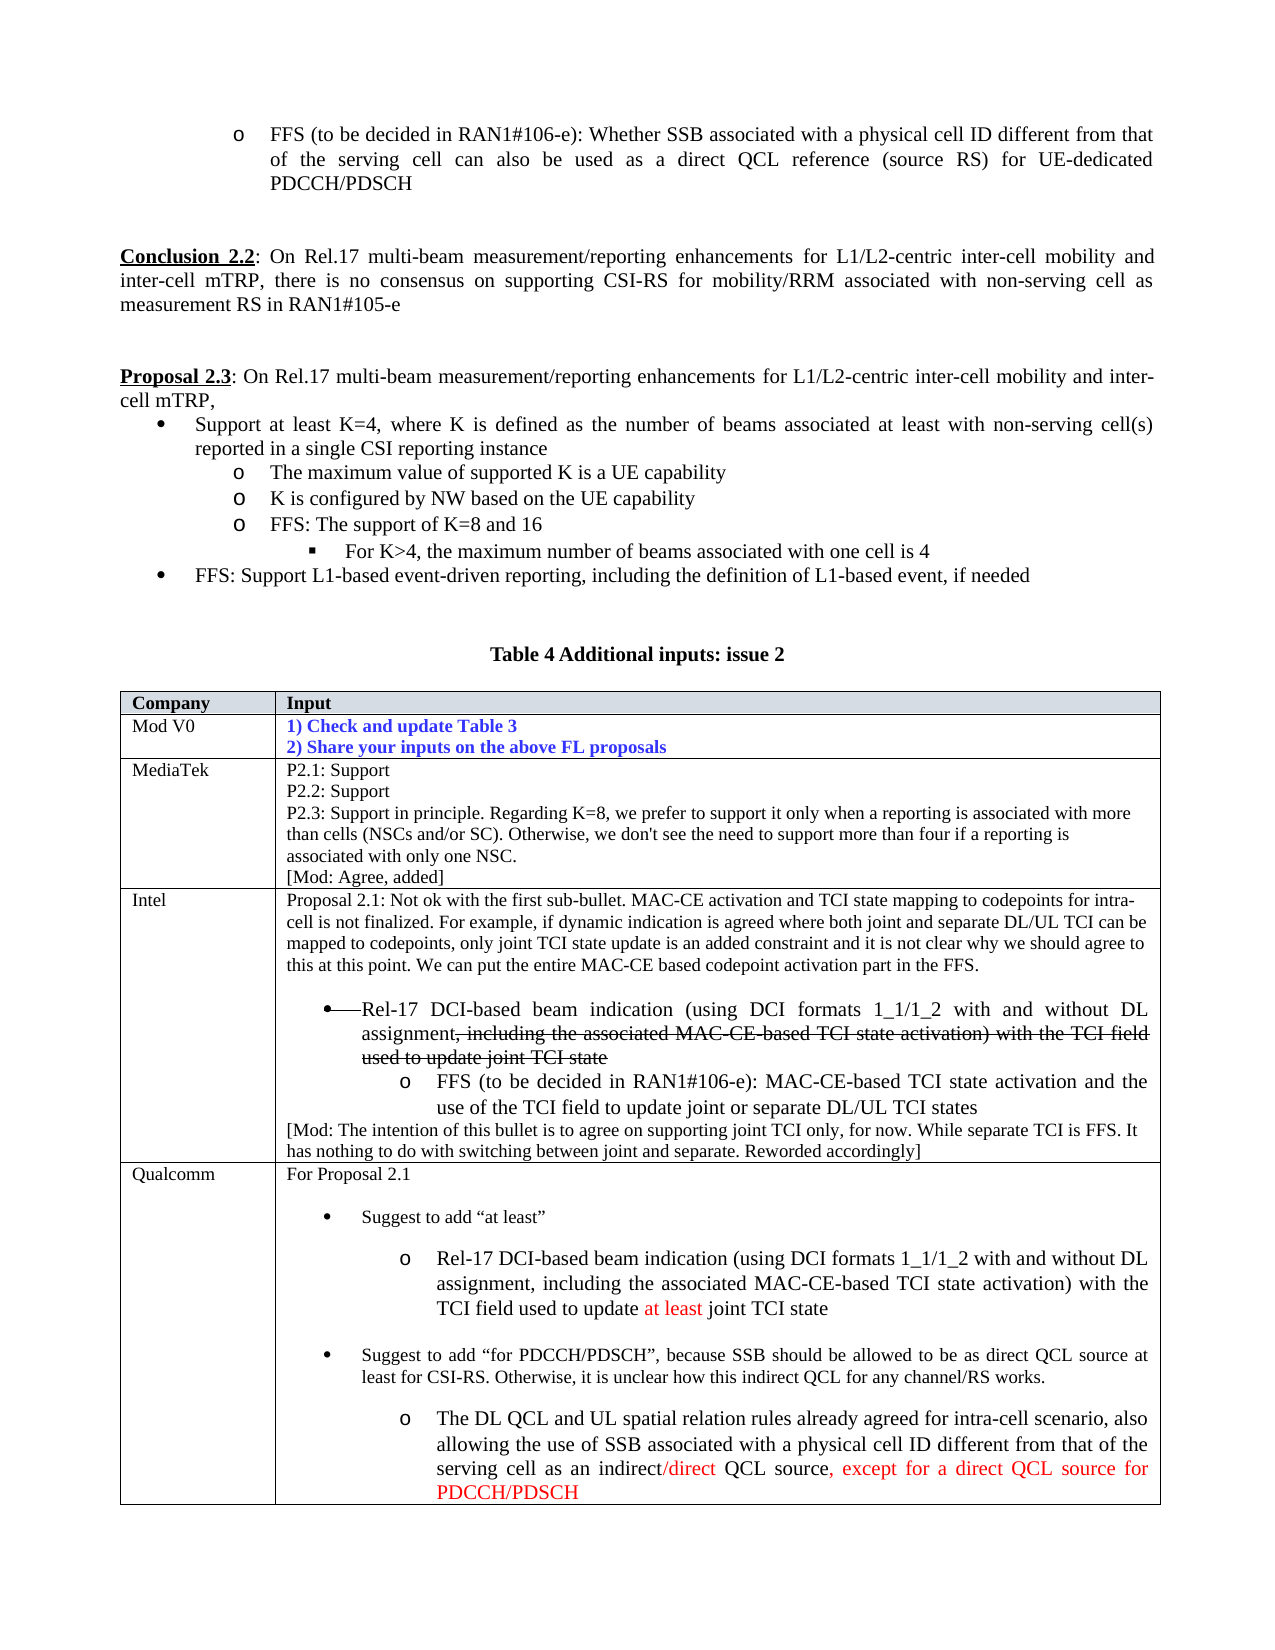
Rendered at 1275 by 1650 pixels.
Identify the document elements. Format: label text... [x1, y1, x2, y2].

table_header Input [276, 692, 1160, 713]
text Proposal 2.3: On Rel.17 multi-beam measurement/reporting enhancements for L1/L2-centric inter-cell mobility and inter-cell mTRP, [120, 364, 1155, 412]
table_cell 1) Check and update Table 3 2) Share your inputs on the above FL proposals [276, 715, 1160, 758]
list FFS: Support L1-based event-driven reporting, including the definition of L1-based event, if needed [157, 563, 1155, 587]
text Table 4 Additional inputs: issue 2 [120, 635, 1155, 673]
list The maximum value of supported K is a UE capability [232, 460, 1155, 486]
table_header Company [121, 692, 275, 713]
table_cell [276, 1163, 1160, 1504]
list FFS (to be decided in RAN1#106-e): Whether SSB associated with a physical cell ID different from that of the serving cell can also be used as a direct QCL reference (source RS) for UE-dedicated PDCCH/PDSCH [232, 122, 1155, 195]
list K is configured by NW based on the UE capability [232, 486, 1155, 512]
table_cell Qualcomm [121, 1163, 275, 1504]
table_cell Mod V0 [121, 715, 275, 758]
list For K>4, the maximum number of beams associated with one cell is 4 [307, 538, 1155, 563]
table_cell Intel [121, 889, 275, 1162]
text Conclusion 2.2: On Rel.17 multi-beam measurement/reporting enhancements for L1/L2-centric inter-cell mobility and inter-cell mTRP, there is no consensus on supporting CSI-RS for mobility/RRM associated with non-serving cell as measurement RS in RAN1#105-e [120, 243, 1155, 316]
table_cell Proposal 2.1: Not ok with the first sub-bullet. MAC-CE activation and TCI state mapping to codepoints for intra-cell is not finalized. For example, if dynamic indication is agreed where both joint and separate DL/UL TCI can be mapped to codepoints, only joint TCI state update is an added constraint and it is not clear why we should agree to this at this point. We can put the entire MAC-CE based codepoint activation part in the FFS. Rel-17 DCI-based beam indication (using DCI formats 1_1/1_2 with and without DL assignment, including the associated MAC-CE-based TCI state activation) with the TCI field used to update joint TCI state FFS (to be decided in RAN1#106-e): MAC-CE-based TCI state activation and the use of the TCI field to update joint or separate DL/UL TCI states [Mod: The intention of this bullet is to agree on supporting joint TCI only, for now. While separate TCI is FFS. It has nothing to do with switching between joint and separate. Reworded accordingly] [276, 889, 1160, 1162]
list Support at least K=4, where K is defined as the number of beams associated at least with non-serving cell(s) reported in a single CSI reporting instance [157, 412, 1155, 460]
table_cell MediaTek [121, 759, 275, 888]
table_cell P2.1: Support P2.2: Support P2.3: Support in principle. Regarding K=8, we prefer to support it only when a reporting is associated with more than cells (NSCs and/or SC). Otherwise, we don't see the need to support more than four if a reporting is associated with only one NSC. [Mod: Agree, added] [276, 759, 1160, 888]
list FFS: The support of K=8 and 16 [232, 512, 1155, 538]
